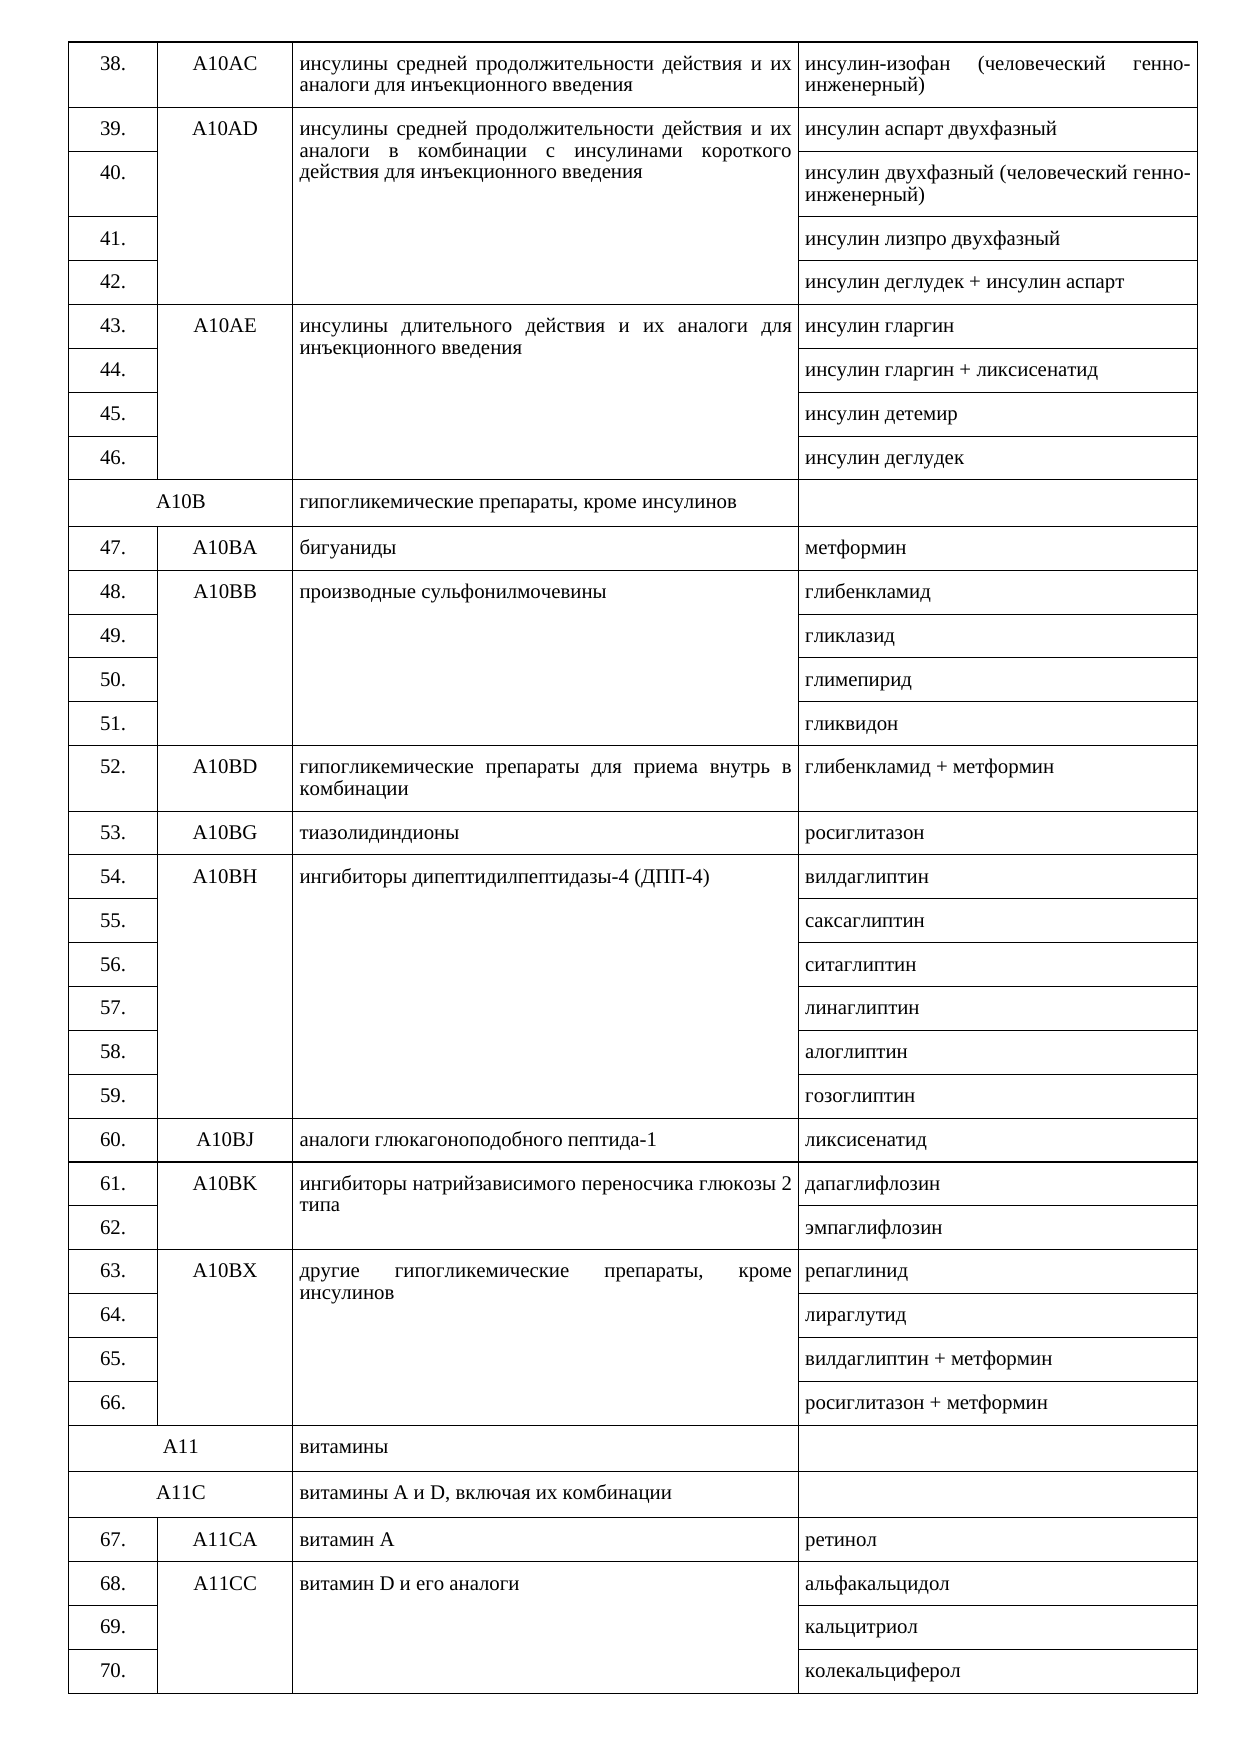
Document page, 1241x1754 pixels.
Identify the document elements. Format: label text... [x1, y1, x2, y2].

table_cell глибенкламид [799, 571, 1197, 613]
table_cell витамины A и D, включая их комбинации [293, 1472, 798, 1517]
table_cell росиглитазон + метформин [799, 1382, 1197, 1424]
table_cell A11CA [158, 1518, 292, 1561]
table_cell A10BX [158, 1250, 292, 1424]
table_cell репаглинид [799, 1250, 1197, 1293]
table_cell дапаглифлозин [799, 1163, 1197, 1205]
table_cell инсулин детемир [799, 393, 1197, 436]
table_cell 40. [69, 152, 157, 216]
table_cell 42. [69, 261, 157, 304]
table_cell альфакальцидол [799, 1562, 1197, 1605]
table_cell инсулин гларгин [799, 305, 1197, 348]
table_cell ситаглиптин [799, 943, 1197, 986]
table_cell росиглитазон [799, 812, 1197, 854]
table_cell производные сульфонилмочевины [293, 571, 798, 745]
table_cell 69. [69, 1606, 157, 1649]
table_cell инсулин гларгин + ликсисенатид [799, 349, 1197, 392]
table_cell 66. [69, 1382, 157, 1424]
table_cell [799, 480, 1197, 526]
table_cell 45. [69, 393, 157, 436]
table_cell A10BK [158, 1163, 292, 1249]
table_cell 41. [69, 217, 157, 260]
table_cell 70. [69, 1650, 157, 1693]
table_cell ингибиторы дипептидилпептидазы-4 (ДПП-4) [293, 855, 798, 1117]
table_cell A10AC [158, 43, 292, 107]
table_cell 58. [69, 1031, 157, 1074]
table_cell витамины [293, 1426, 798, 1471]
table_cell A11 [69, 1426, 292, 1471]
table_cell вилдаглиптин [799, 855, 1197, 898]
table_cell 52. [69, 746, 157, 811]
table_cell A10BH [158, 855, 292, 1117]
table_cell 62. [69, 1206, 157, 1249]
table_cell алоглиптин [799, 1031, 1197, 1074]
table_cell ингибиторы натрийзависимого переносчика глюкозы 2 типа [293, 1163, 798, 1249]
table_cell витамин D и его аналоги [293, 1562, 798, 1693]
table_cell A10BD [158, 746, 292, 811]
table_cell A10BB [158, 571, 292, 745]
table_cell [799, 1472, 1197, 1517]
table_cell A10BA [158, 527, 292, 569]
table_cell инсулины средней продолжительности действия и их аналоги в комбинации с инсулинами короткого действия для инъекционного введения [293, 108, 798, 304]
table_cell глибенкламид + метформин [799, 746, 1197, 811]
table_cell [799, 1426, 1197, 1471]
table_cell 59. [69, 1075, 157, 1117]
table_cell 60. [69, 1119, 157, 1161]
table_cell 44. [69, 349, 157, 392]
table_cell 54. [69, 855, 157, 898]
table_cell 57. [69, 987, 157, 1030]
table_cell 47. [69, 527, 157, 569]
table_cell другие гипогликемические препараты, кроме инсулинов [293, 1250, 798, 1424]
table_cell A10BJ [158, 1119, 292, 1161]
table_cell инсулин лизпро двухфазный [799, 217, 1197, 260]
table_cell эмпаглифлозин [799, 1206, 1197, 1249]
table_cell 49. [69, 615, 157, 657]
table_cell 38. [69, 43, 157, 107]
table_cell A11CC [158, 1562, 292, 1693]
table_cell инсулин аспарт двухфазный [799, 108, 1197, 151]
table_cell 61. [69, 1163, 157, 1205]
table_cell витамин A [293, 1518, 798, 1561]
table_cell гипогликемические препараты, кроме инсулинов [293, 480, 798, 526]
table_cell A10AD [158, 108, 292, 304]
table_cell A11C [69, 1472, 292, 1517]
table_cell 53. [69, 812, 157, 854]
table_cell аналоги глюкагоноподобного пептида-1 [293, 1119, 798, 1161]
table_cell кальцитриол [799, 1606, 1197, 1649]
table_cell саксаглиптин [799, 899, 1197, 942]
table_cell 68. [69, 1562, 157, 1605]
table_cell 51. [69, 702, 157, 745]
table_cell 65. [69, 1338, 157, 1381]
table_cell тиазолидиндионы [293, 812, 798, 854]
table_cell A10BG [158, 812, 292, 854]
table_cell колекальциферол [799, 1650, 1197, 1693]
table_cell A10AE [158, 305, 292, 479]
table_cell гипогликемические препараты для приема внутрь в комбинации [293, 746, 798, 811]
table_cell гликвидон [799, 702, 1197, 745]
table_cell метформин [799, 527, 1197, 569]
table_cell лираглутид [799, 1294, 1197, 1337]
table_cell 67. [69, 1518, 157, 1561]
table_cell 43. [69, 305, 157, 348]
table_cell инсулин-изофан (человеческий генно-инженерный) [799, 43, 1197, 107]
table_cell инсулин деглудек + инсулин аспарт [799, 261, 1197, 304]
table_cell вилдаглиптин + метформин [799, 1338, 1197, 1381]
table_cell 64. [69, 1294, 157, 1337]
table_cell гликлазид [799, 615, 1197, 657]
table_cell глимепирид [799, 658, 1197, 701]
table_cell 56. [69, 943, 157, 986]
table_cell бигуаниды [293, 527, 798, 569]
table_cell ретинол [799, 1518, 1197, 1561]
table_cell инсулин двухфазный (человеческий генно-инженерный) [799, 152, 1197, 216]
table_cell линаглиптин [799, 987, 1197, 1030]
table_cell 50. [69, 658, 157, 701]
table_cell 39. [69, 108, 157, 151]
table_cell ликсисенатид [799, 1119, 1197, 1161]
table_cell 63. [69, 1250, 157, 1293]
table_cell гозоглиптин [799, 1075, 1197, 1117]
table_cell инсулины средней продолжительности действия и их аналоги для инъекционного введения [293, 43, 798, 107]
table_cell 46. [69, 437, 157, 479]
table_cell 55. [69, 899, 157, 942]
table_cell инсулины длительного действия и их аналоги для инъекционного введения [293, 305, 798, 479]
table_cell A10B [69, 480, 292, 526]
table_cell инсулин деглудек [799, 437, 1197, 479]
table_cell 48. [69, 571, 157, 613]
